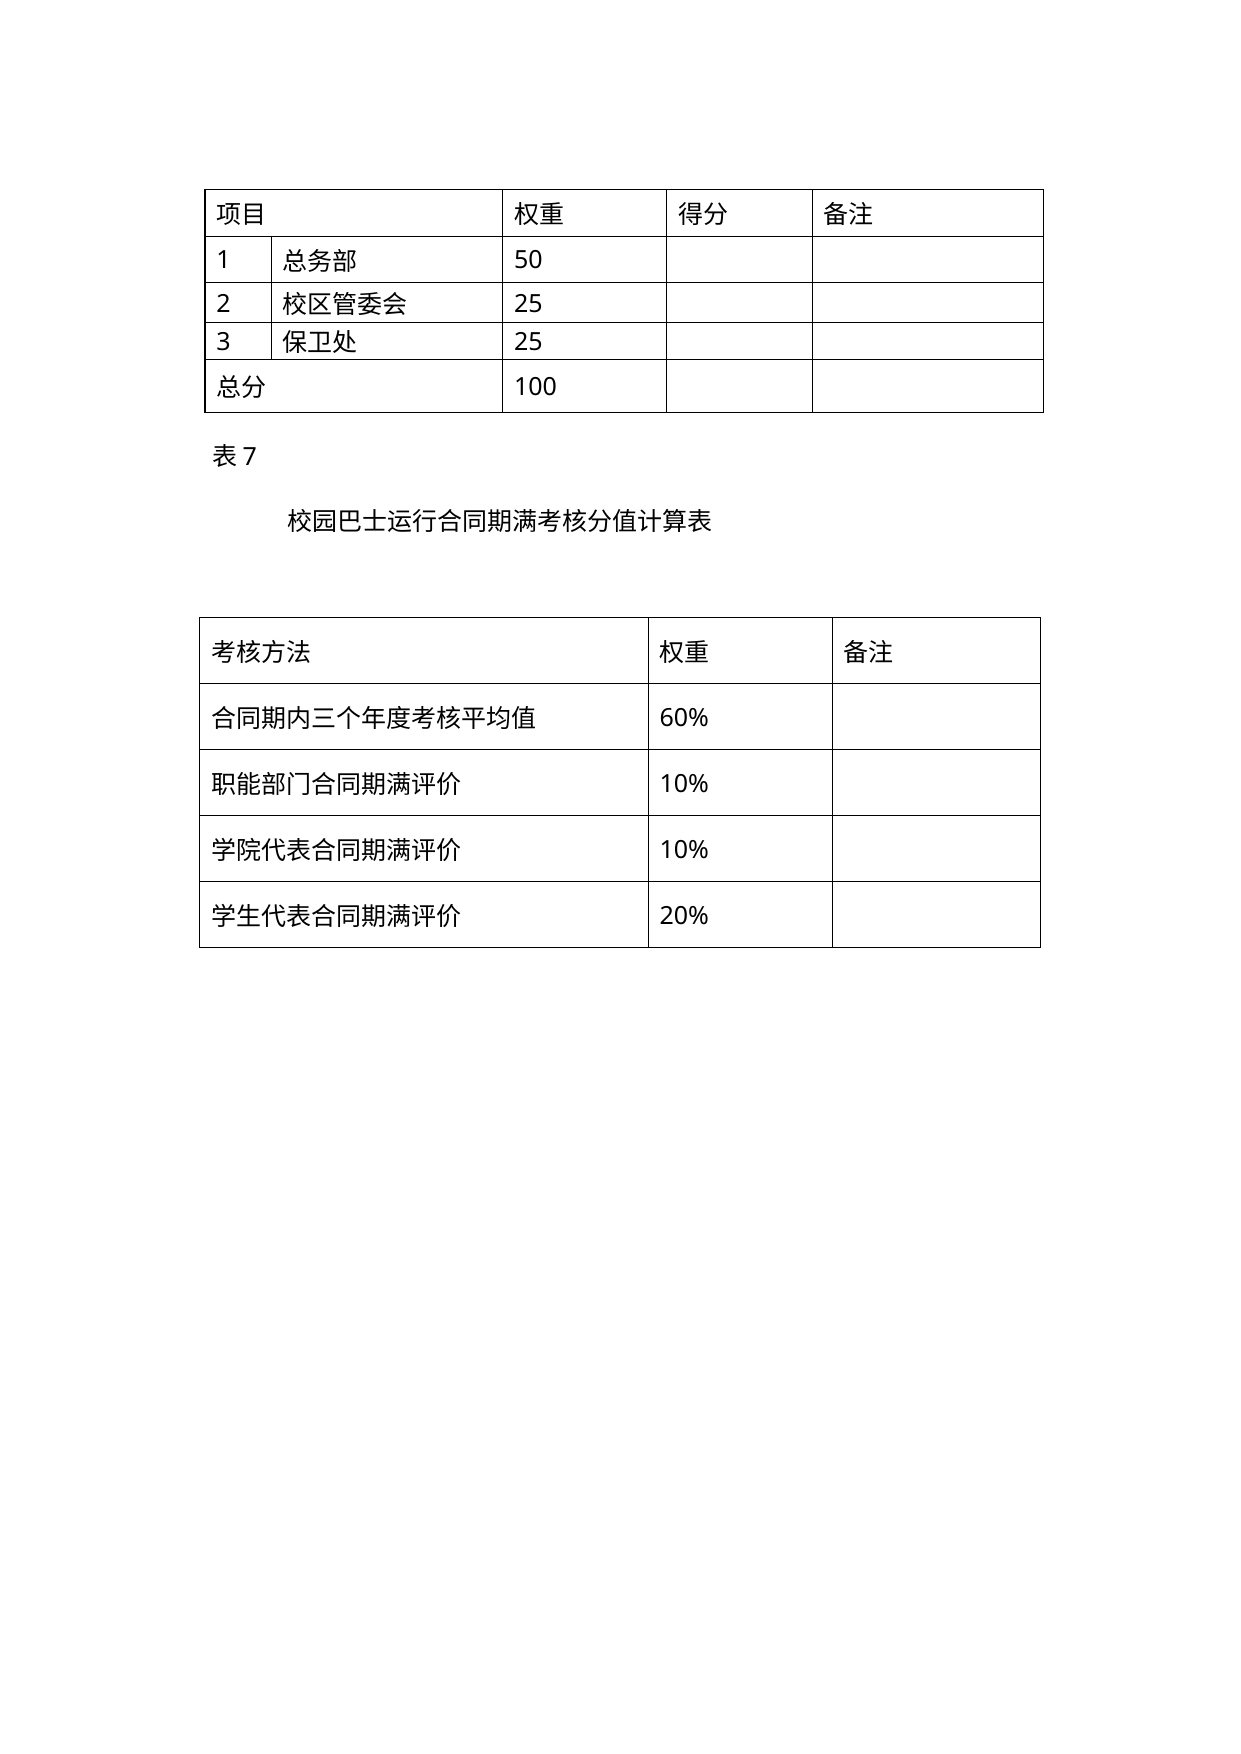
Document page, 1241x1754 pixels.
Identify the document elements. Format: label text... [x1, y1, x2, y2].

text 校园巴士运行合同期满考核分值计算表 [187, 487, 1053, 552]
table_cell 总分 [206, 360, 502, 412]
table_cell 25 [503, 283, 666, 322]
table_cell [833, 882, 1040, 947]
table_cell [667, 237, 812, 282]
table_cell 10% [649, 816, 832, 881]
table_cell 合同期内三个年度考核平均值 [200, 684, 648, 749]
table_cell 10% [649, 750, 832, 815]
table_cell 总务部 [272, 237, 502, 282]
table_cell [833, 750, 1040, 815]
table_cell 1 [206, 237, 271, 282]
table_cell 3 [206, 323, 271, 359]
table_cell 校区管委会 [272, 283, 502, 322]
table_header 考核方法 [200, 618, 648, 683]
text 表7 [187, 162, 1053, 487]
table_header 权重 [649, 618, 832, 683]
table_header 备注 [833, 618, 1040, 683]
table_cell [813, 283, 1043, 322]
table_cell [813, 237, 1043, 282]
table_cell 100 [503, 360, 666, 412]
table_cell [833, 816, 1040, 881]
table_cell 60% [649, 684, 832, 749]
table_cell 20% [649, 882, 832, 947]
table_cell [813, 323, 1043, 359]
table_cell 学生代表合同期满评价 [200, 882, 648, 947]
table_header 项目 [206, 190, 502, 236]
table_cell [813, 360, 1043, 412]
table_cell [667, 323, 812, 359]
table_cell [667, 283, 812, 322]
table_header 备注 [813, 190, 1043, 236]
table_cell 保卫处 [272, 323, 502, 359]
table_cell 学院代表合同期满评价 [200, 816, 648, 881]
table_cell 50 [503, 237, 666, 282]
table_cell 2 [206, 283, 271, 322]
table_cell [667, 360, 812, 412]
table_cell 25 [503, 323, 666, 359]
table_cell [833, 684, 1040, 749]
table_header 权重 [503, 190, 666, 236]
table_header 得分 [667, 190, 812, 236]
table_cell 职能部门合同期满评价 [200, 750, 648, 815]
